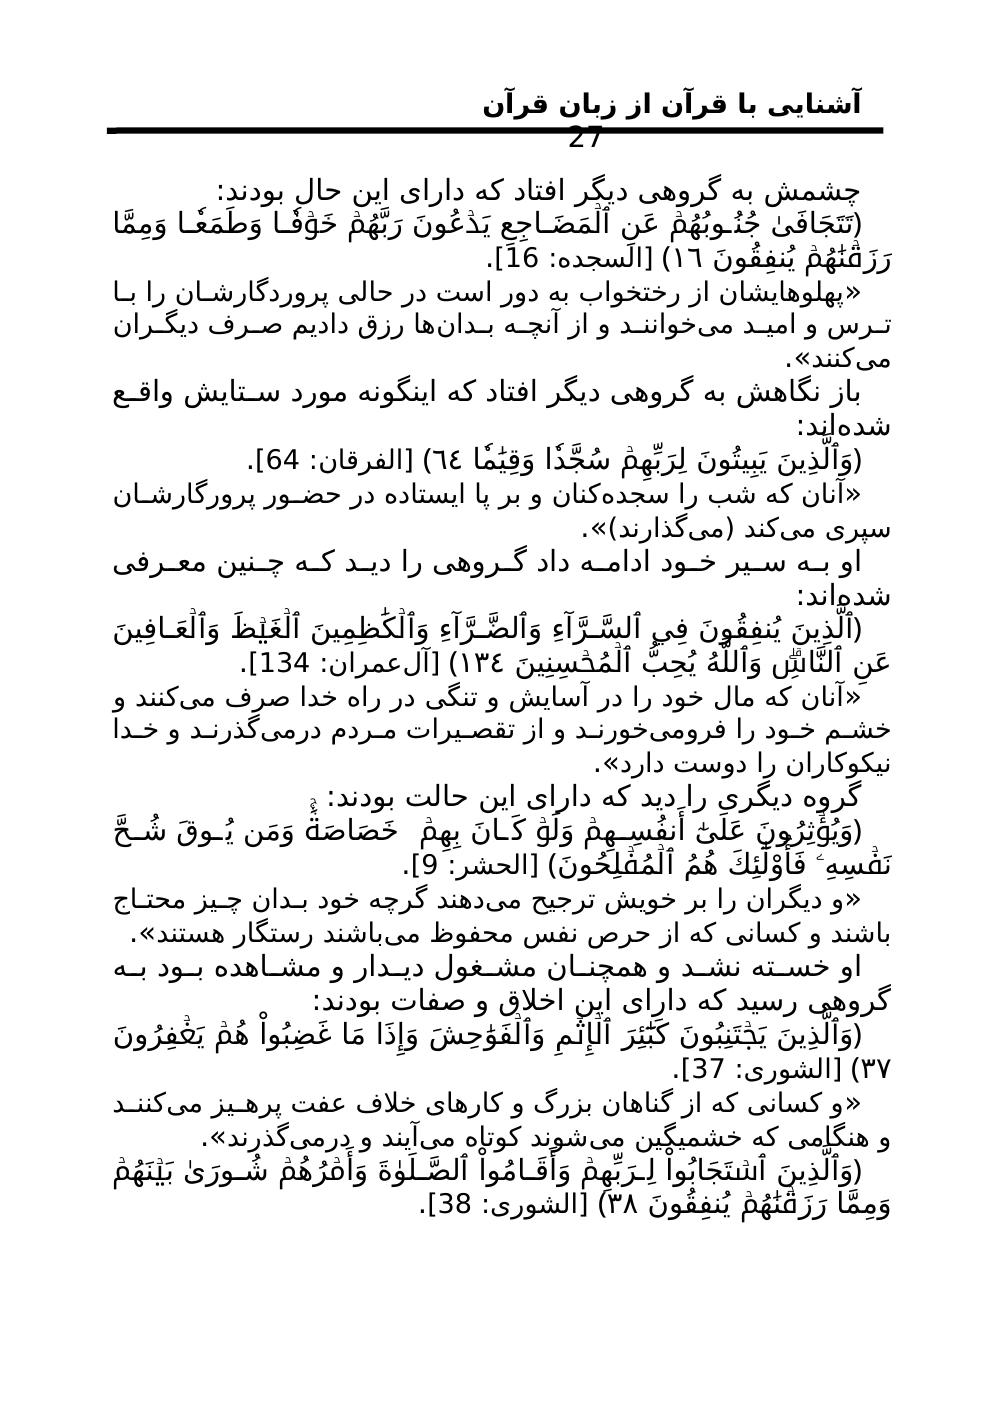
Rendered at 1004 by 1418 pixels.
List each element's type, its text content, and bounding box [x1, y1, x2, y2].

text «و کسانی که از گناهان بزرگ و کارهای خلاف عفت پرهیز می‌کنند و هنگامی که خشمیگین می‌شوند کوتاه می‌آیند و درمی‌گذرند». [112, 1085, 892, 1153]
text او خسته نشد و همچنان مشغول دیدار و مشاهده بود به گروهی رسید که دارای این اخلاق و صفات بودند: [112, 949, 892, 1017]
text ﴿وَٱلَّذِينَ يَبِيتُونَ لِرَبِّهِمۡ سُجَّدٗا وَقِيَٰمٗا ٦٤﴾ [الفرقان: 64]. [112, 442, 892, 476]
text ﴿وَٱلَّذِينَ ٱسۡتَجَابُواْ لِرَبِّهِمۡ وَأَقَامُواْ ٱلصَّلَوٰةَ وَأَمۡرُهُمۡ شُورَىٰ بَيۡنَهُمۡ وَمِمَّا رَزَقۡنَٰهُمۡ يُنفِقُونَ ٣٨﴾ [الشوری: 38]. [112, 1153, 892, 1221]
text ﴿وَٱلَّذِينَ يَجۡتَنِبُونَ كَبَٰٓئِرَ ٱلۡإِثۡمِ وَٱلۡفَوَٰحِشَ وَإِذَا مَا غَضِبُواْ هُمۡ يَغۡفِرُونَ ٣٧﴾ [الشوری: 37]. [112, 1017, 892, 1085]
text «آنان که شب را سجده‌کنان و بر پا ایستاده در حضور پرورگارشان سپری می‌کند (می‌گذارند)». [112, 476, 892, 544]
text «پهلوهایشان از رختخواب به دور است در حالی پروردگارشان را با ترس و امید می‌خوانند و از آنچه بدان‌ها رزق دادیم صرف دیگران می‌کنند». [112, 275, 892, 374]
text چشمش به گروهی دیگر افتاد که دارای این حال بودند: [112, 173, 892, 207]
text ﴿وَيُؤۡثِرُونَ عَلَىٰٓ أَنفُسِهِمۡ وَلَوۡ كَانَ بِهِمۡ خَصَاصَةٞۚ وَمَن يُوقَ شُحَّ نَفۡسِهِۦ فَأُوْلَٰٓئِكَ هُمُ ٱلۡمُفۡلِحُونَ﴾ [الحشر: 9]. [112, 813, 892, 881]
text ﴿ٱلَّذِينَ يُنفِقُونَ فِي ٱلسَّرَّآءِ وَٱلضَّرَّآءِ وَٱلۡكَٰظِمِينَ ٱلۡغَيۡظَ وَٱلۡعَافِينَ عَنِ ٱلنَّاسِۗ وَٱللَّهُ يُحِبُّ ٱلۡمُحۡسِنِينَ ١٣٤﴾ [آل‌عمران: 134]. [112, 612, 892, 680]
text او به سیر خود ادامه داد گروهی را دید که چنین معرفی شده‌اند: [112, 544, 892, 612]
text «آنان که مال خود را در آسایش و تنگی در راه خدا صرف می‌کنند و خشم خود را فرومی‌خورند و از تقصیرات مردم درمی‌گذرند و خدا نیکوکاران را دوست دارد». [112, 680, 892, 779]
text ﴿تَتَجَافَىٰ جُنُوبُهُمۡ عَنِ ٱلۡمَضَاجِعِ يَدۡعُونَ رَبَّهُمۡ خَوۡفٗا وَطَمَعٗا وَمِمَّا رَزَقۡنَٰهُمۡ يُنفِقُونَ ١٦﴾ [السجده: 16]. [112, 207, 892, 275]
text گروه دیگری را دید که دارای این حالت بودند: [112, 779, 892, 813]
text باز نگاهش به گروهی دیگر افتاد که اینگونه مورد ستایش واقع شده‌اند: [112, 374, 892, 442]
text «و دیگران را بر خویش ترجیح می‌دهند گرچه خود بدان چیز محتاج باشند و کسانی که از حرص نفس محفوظ می‌باشند رستگار هستند». [112, 881, 892, 949]
